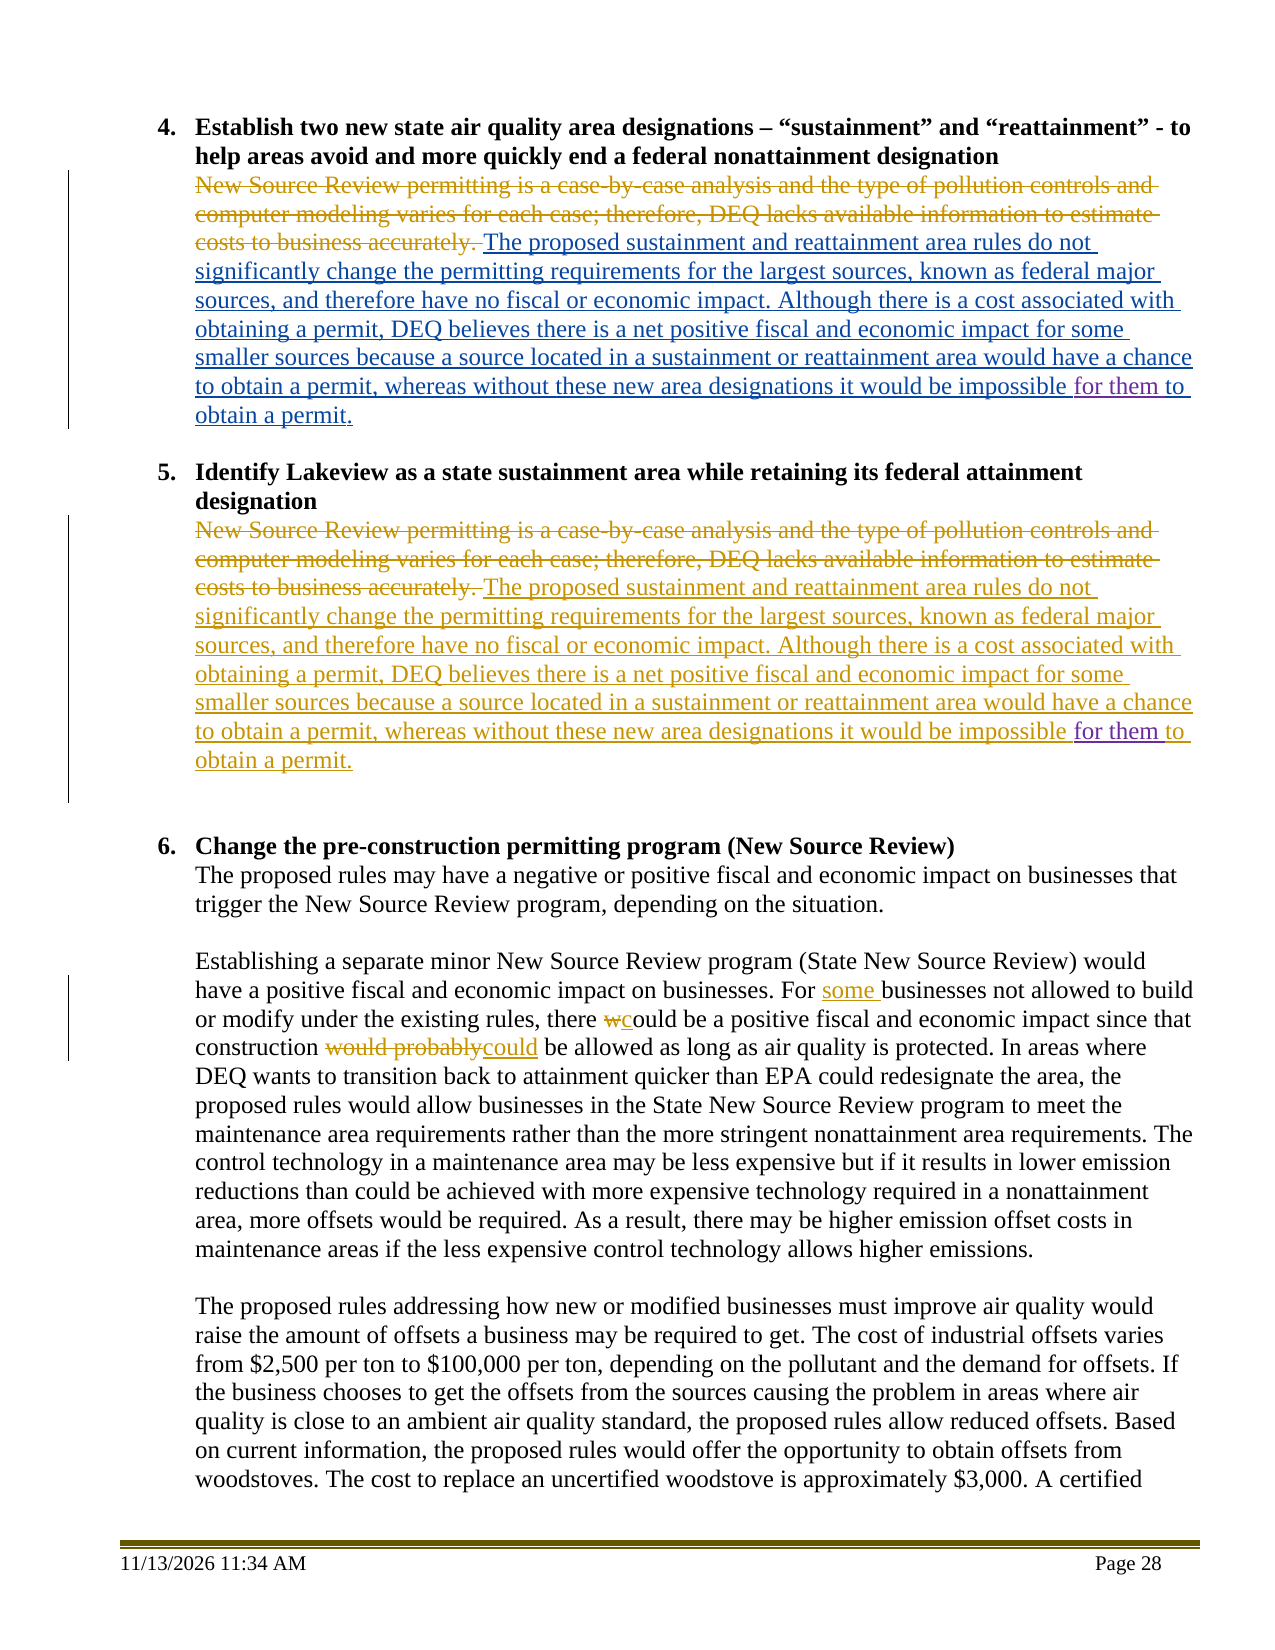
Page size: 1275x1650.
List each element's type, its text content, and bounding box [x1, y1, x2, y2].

list Identify Lakeview as a state sustainment area while retaining its federal attainment designation [157, 457, 1198, 515]
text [195, 1291, 1198, 1492]
list Establish two new state air quality area designations – “sustainment” and “reattainment” - to help areas avoid and more quickly end a federal nonattainment designation [157, 112, 1198, 170]
text Establishing a separate minor New Source Review program (State New Source Review) would have a positive fiscal and economic impact on businesses. For businesses not allowed to build or modify under the existing rules, there ould be a positive fiscal and economic impact since that construction be allowed as long as air quality is protected. In areas where DEQ wants to transition back to attainment quicker than EPA could redesignate the area, the proposed rules would allow businesses in the State New Source Review program to meet the maintenance area requirements rather than the more stringent nonattainment area requirements. The control technology in a maintenance area may be less expensive but if it results in lower emission reductions than could be achieved with more expensive technology required in a nonattainment area, more offsets would be required. As a result, there may be higher emission offset costs in maintenance areas if the less expensive control technology allows higher emissions. [195, 946, 1198, 1262]
text The proposed rules may have a negative or positive fiscal and economic impact on businesses that trigger the New Source Review program, depending on the situation. [195, 860, 1198, 917]
list Change the pre-construction permitting program (New Source Review) [157, 831, 1198, 860]
